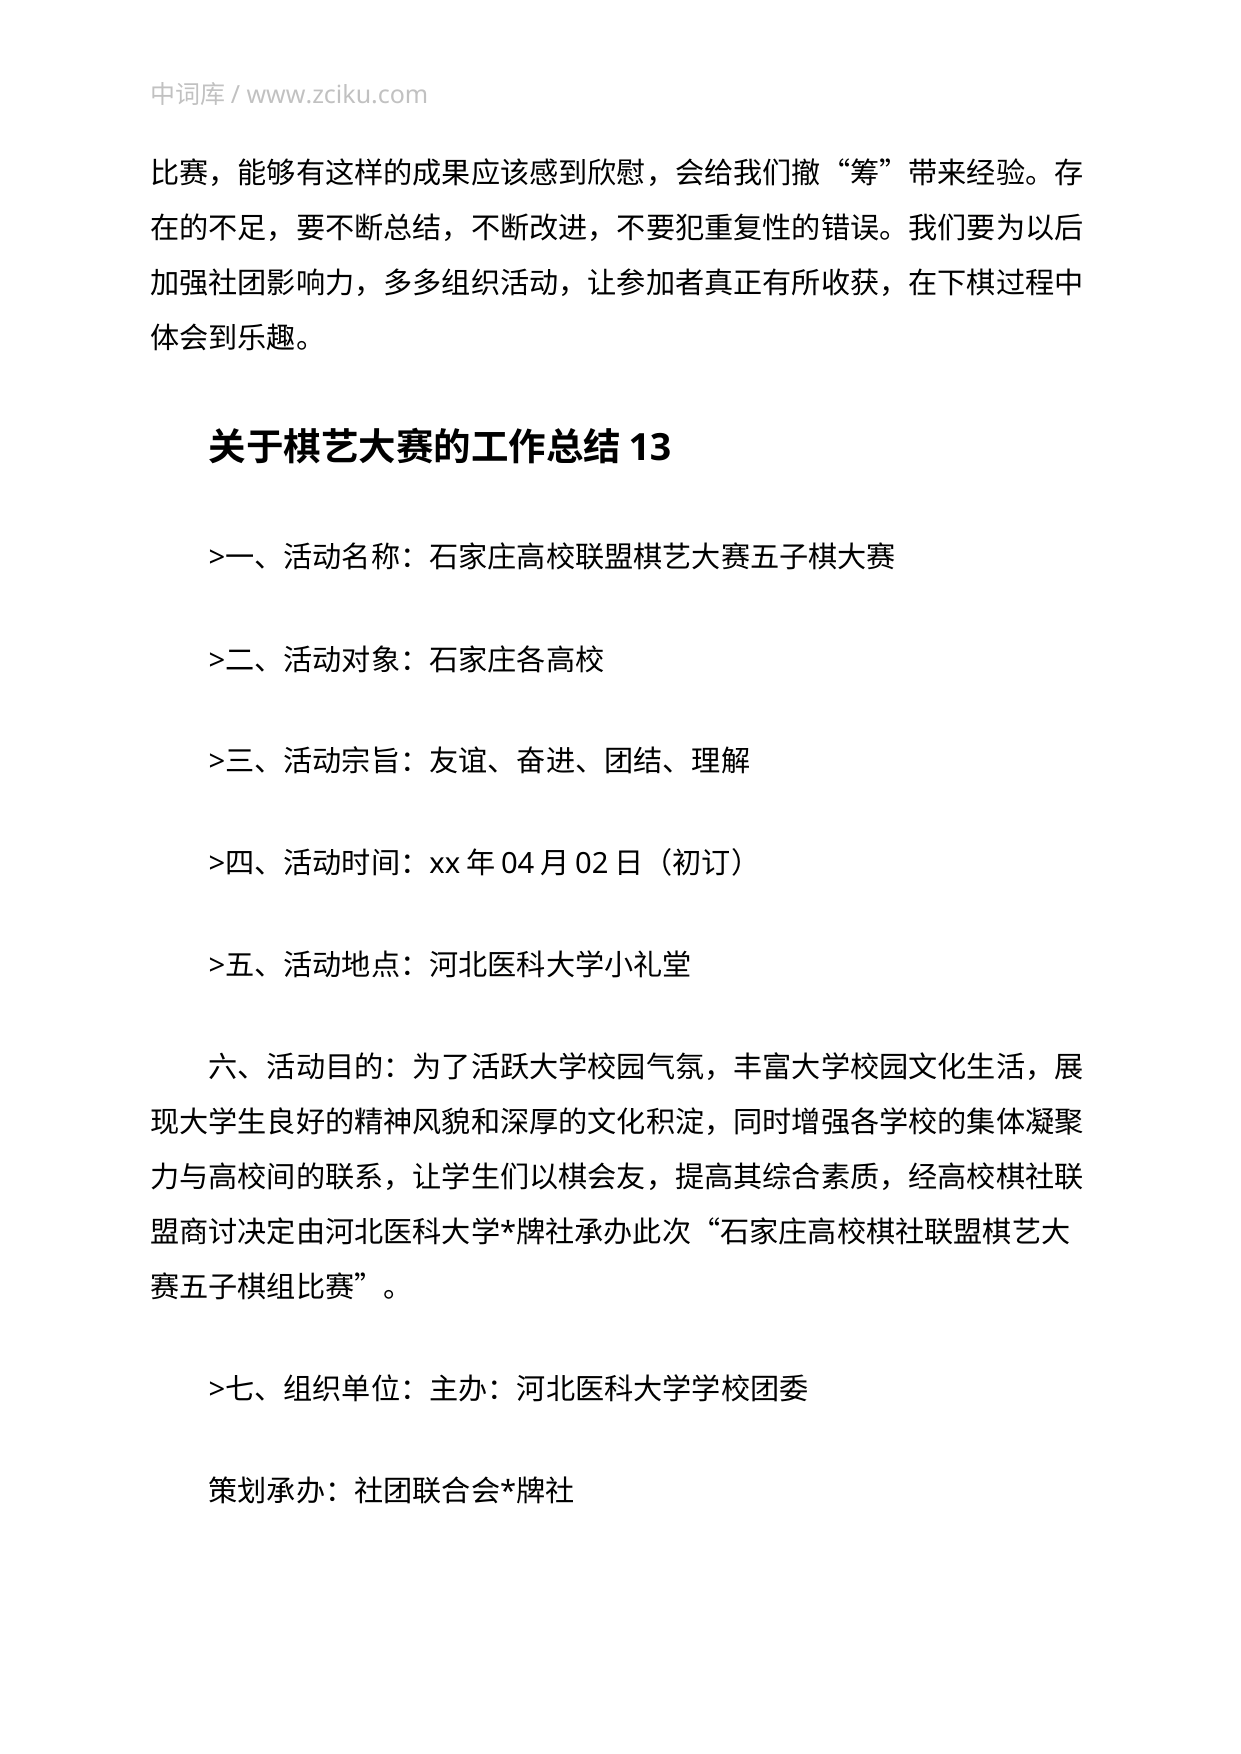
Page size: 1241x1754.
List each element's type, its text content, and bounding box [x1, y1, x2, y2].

text >三、活动宗旨：友谊、奋进、团结、理解 [150, 738, 1090, 780]
text 策划承办：社团联合会*牌社 [150, 1467, 1090, 1510]
text >四、活动时间：xx年04月02日（初订） [150, 840, 1090, 882]
text >七、组织单位：主办：河北医科大学学校团委 [150, 1365, 1090, 1408]
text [150, 150, 1090, 357]
text >二、活动对象：石家庄各高校 [150, 636, 1090, 678]
text >一、活动名称：石家庄高校联盟棋艺大赛五子棋大赛 [150, 534, 1090, 576]
text 关于棋艺大赛的工作总结13 [150, 416, 1090, 471]
text 六、活动目的：为了活跃大学校园气氛，丰富大学校园文化生活，展现大学生良好的精神风貌和深厚的文化积淀，同时增强各学校的集体凝聚力与高校间的联系，让学生们以棋会友，提高其综合素质，经高校棋社联盟商讨决定由河北医科大学*牌社承办此次“石家庄高校棋社联盟棋艺大赛五子棋组比赛”。 [150, 1044, 1090, 1306]
text >五、活动地点：河北医科大学小礼堂 [150, 942, 1090, 984]
